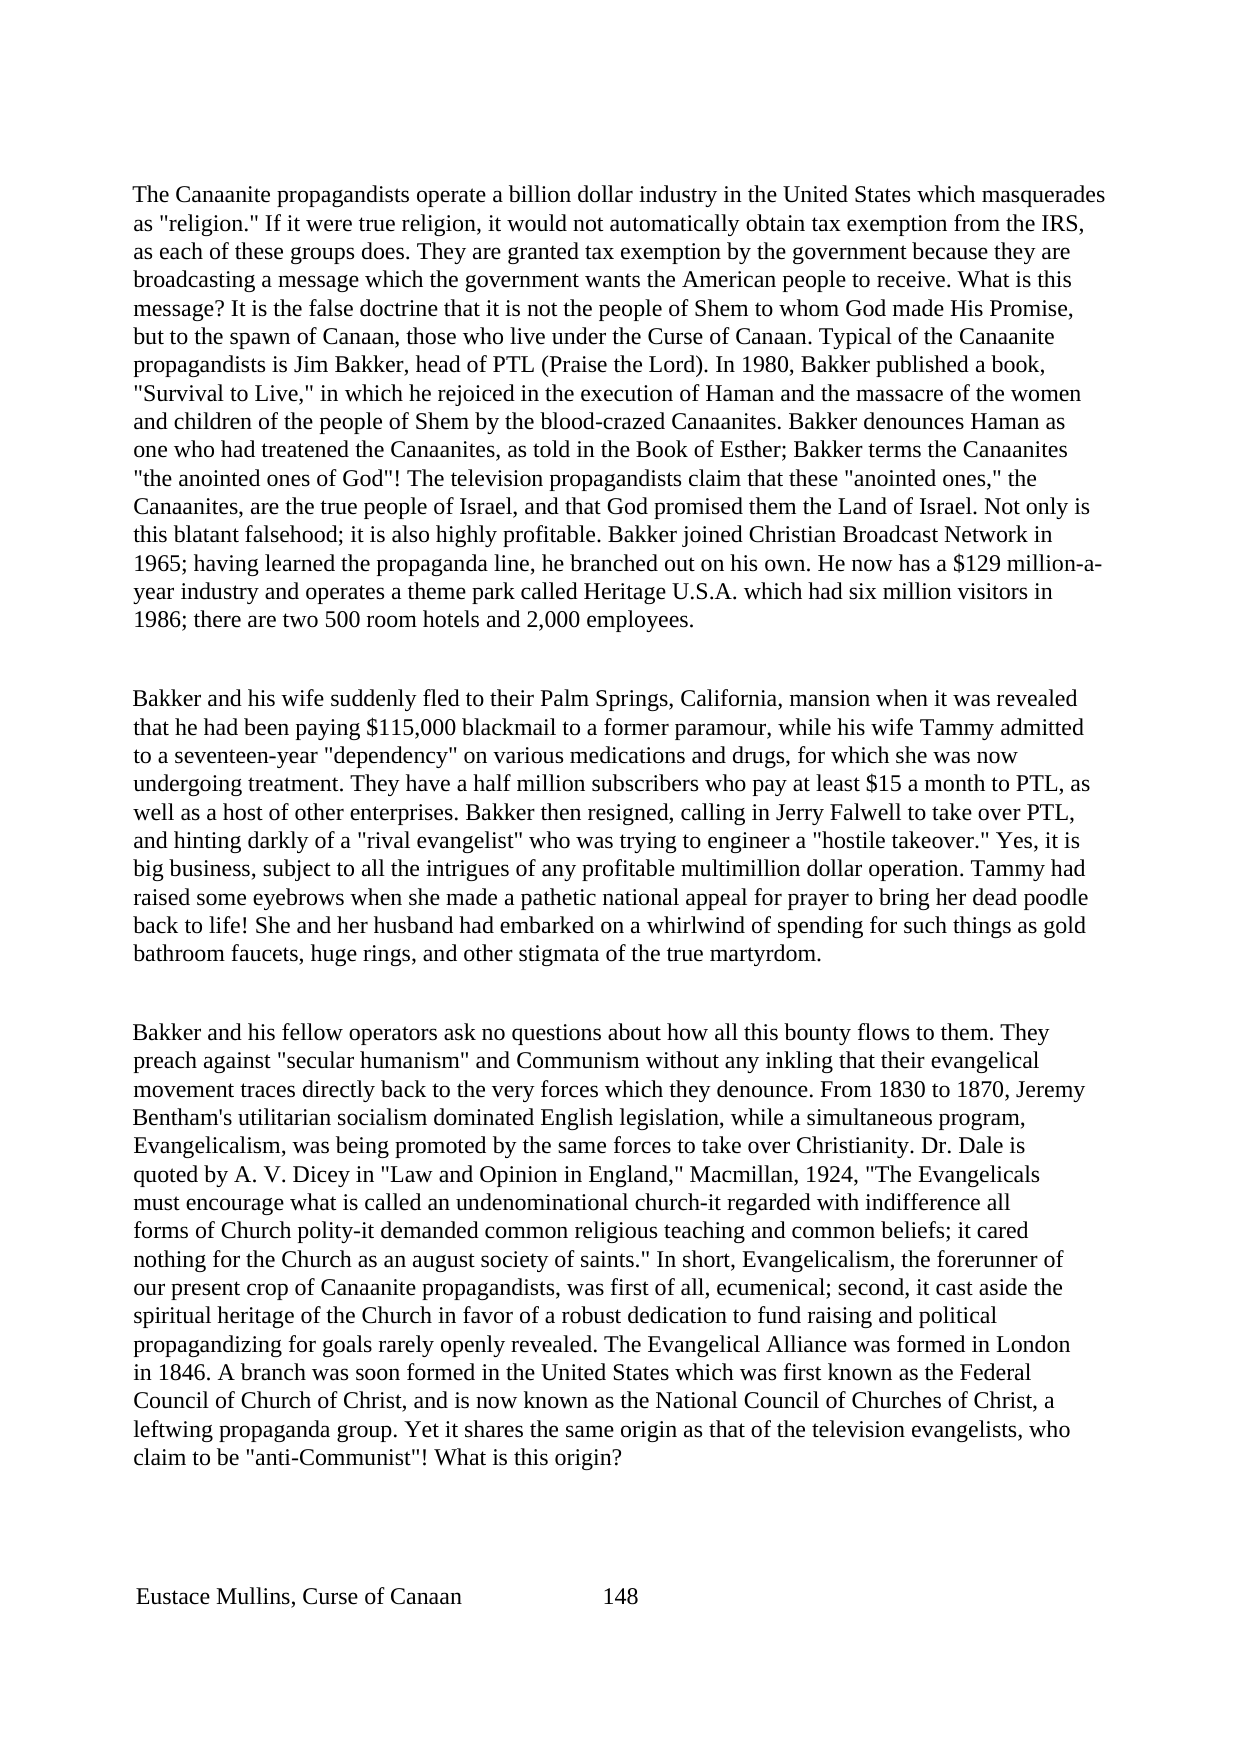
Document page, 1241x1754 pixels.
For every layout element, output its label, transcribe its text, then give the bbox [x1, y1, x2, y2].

text Bakker and his wife suddenly fled to their Palm Springs, California, mansion when it was revealed that he had been paying $115,000 blackmail to a former paramour, while his wife Tammy admitted to a seventeen-year "dependency" on various medications and drugs, for which she was now undergoing treatment. They have a half million subscribers who pay at least $15 a month to PTL, as well as a host of other enterprises. Bakker then resigned, calling in Jerry Falwell to take over PTL, and hinting darkly of a "rival evangelist" who was trying to engineer a "hostile takeover." Yes, it is big business, subject to all the intrigues of any profitable multimillion dollar operation. Tammy had raised some eyebrows when she made a pathetic national appeal for prayer to bring her dead poodle back to life! She and her husband had embarked on a whirlwind of spending for such things as gold bathroom faucets, huge rings, and other stigmata of the true martyrdom. [132, 684, 1107, 967]
text Bentham's utilitarian socialism dominated English legislation, while a simultaneous program, Evangelicalism, was being promoted by the same forces to take over Christianity. Dr. Dale is quoted by A. V. Dicey in "Law and Opinion in England," Macmillan, 1924, "The Evangelicals must encourage what is called an undenominational church-it regarded with indifference all forms of Church polity-it demanded common religious teaching and common beliefs; it cared nothing for the Church as an august society of saints." In short, Evangelicalism, the forerunner of our present crop of Canaanite propagandists, was first of all, ecumenical; second, it cast aside the spiritual heritage of the Church in favor of a robust dedication to fund raising and political propagandizing for goals rarely openly revealed. The Evangelical Alliance was formed in London in 1846. A branch was soon formed in the United States which was first known as the Federal Council of Church of Christ, and is now known as the National Council of Churches of Christ, a leftwing propaganda group. Yet it shares the same origin as that of the television evangelists, who claim to be "anti-Communist"! What is this origin? [132, 1103, 1072, 1471]
text Bakker and his fellow operators ask no questions about how all this bounty flows to them. They preach against "secular humanism" and Communism without any inkling that their evangelical movement traces directly back to the very forces which they denounce. From 1830 to 1870, Jeremy [132, 1018, 1107, 1102]
text The Canaanite propagandists operate a billion dollar industry in the United States which masquerades as "religion." If it were true religion, it would not automatically obtain tax exemption from the IRS, as each of these groups does. They are granted tax exemption by the government because they are broadcasting a message which the government wants the American people to receive. What is this message? It is the false doctrine that it is not the people of Shem to whom God made His Promise, but to the spawn of Canaan, those who live under the Curse of Canaan. Typical of the Canaanite propagandists is Jim Bakker, head of PTL (Praise the Lord). In 1980, Bakker published a book, "Survival to Live," in which he rejoiced in the execution of Haman and the massacre of the women and children of the people of Shem by the blood-crazed Canaanites. Bakker denounces Haman as one who had treatened the Canaanites, as told in the Book of Esther; Bakker terms the Canaanites "the anointed ones of God"! The television propagandists claim that these "anointed ones," the Canaanites, are the true people of Israel, and that God promised them the Land of Israel. Not only is this blatant falsehood; it is also highly profitable. Bakker joined Christian Broadcast Network in 1965; having learned the propaganda line, he branched out on his own. He now has a $129 million-a-year industry and operates a theme park called Heritage U.S.A. which had six million visitors in 1986; there are two 500 room hotels and 2,000 employees. [132, 181, 1107, 633]
